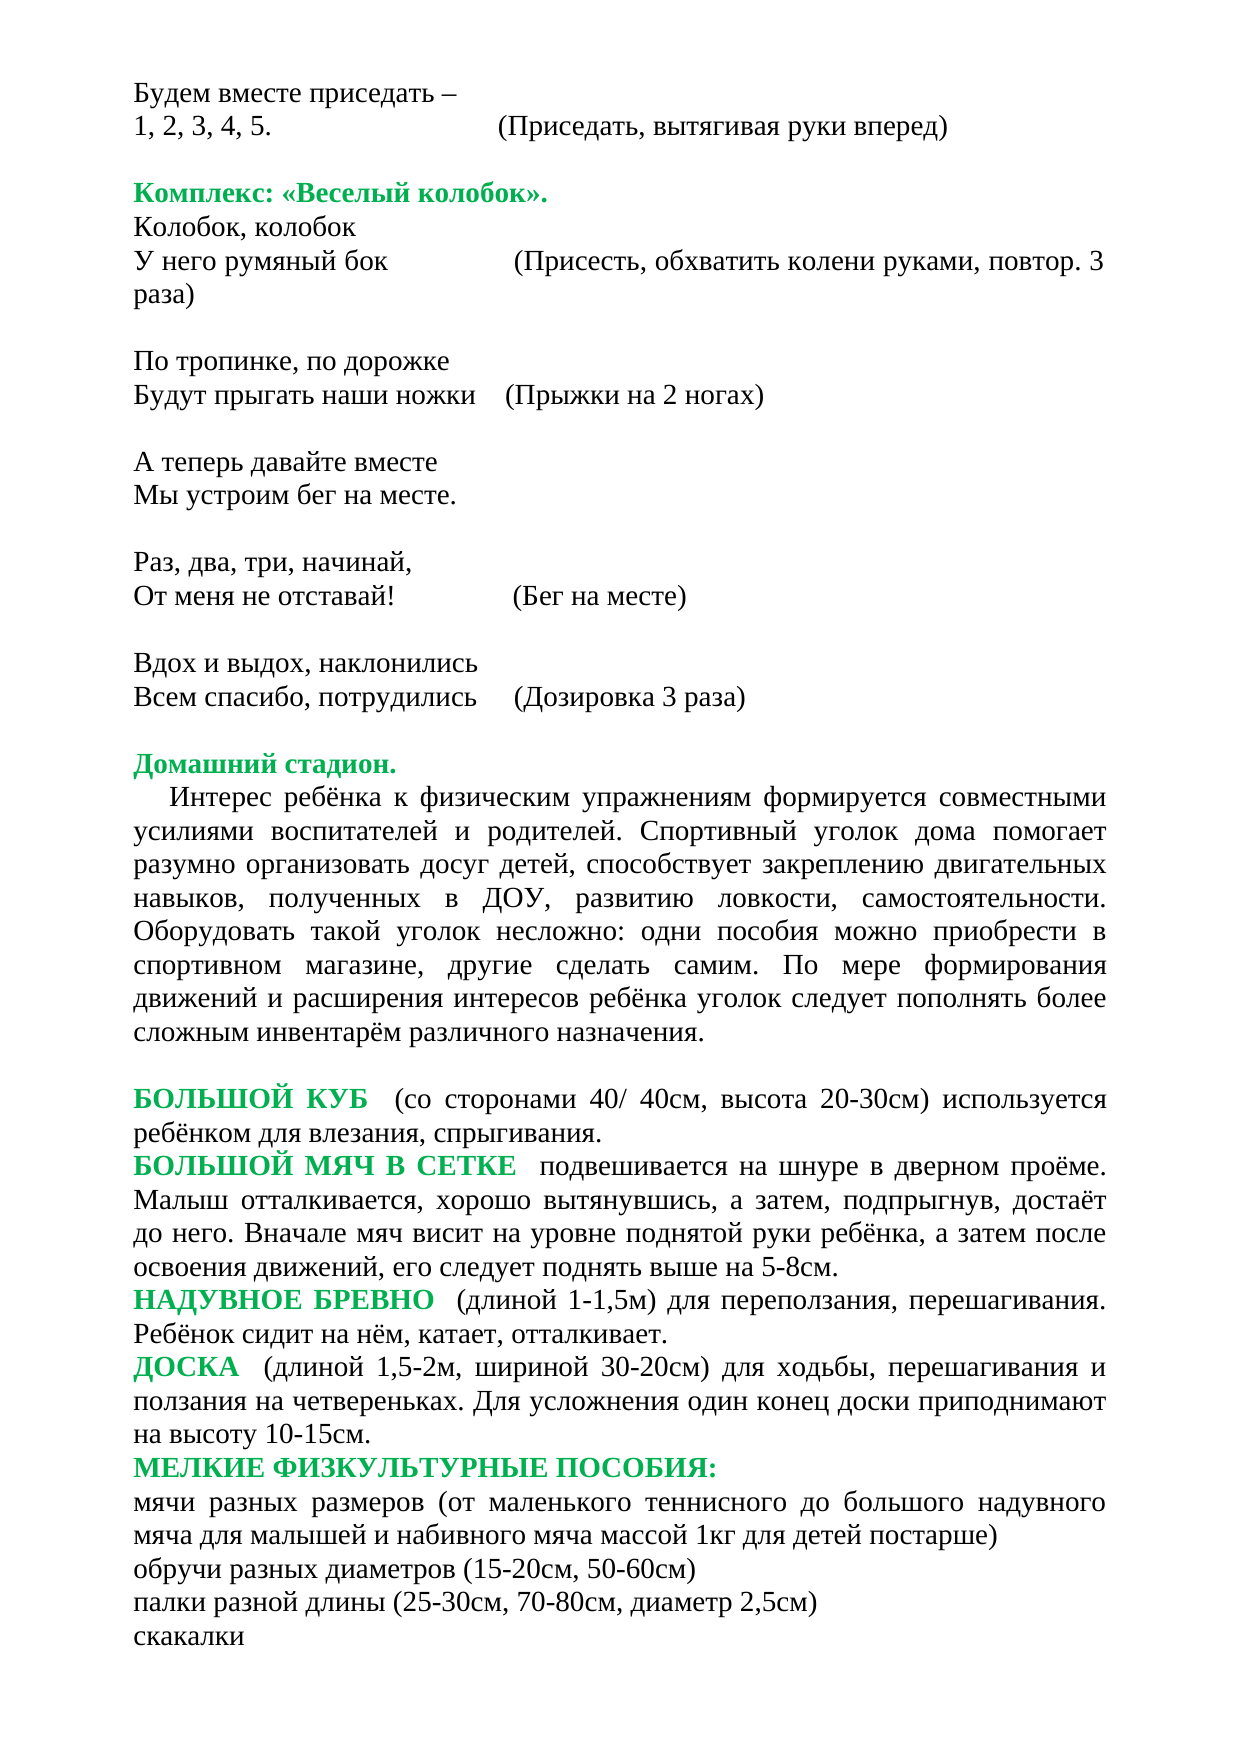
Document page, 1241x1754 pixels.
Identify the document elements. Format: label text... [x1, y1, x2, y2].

text По тропинке, по дорожке [133, 343, 1107, 377]
text А теперь давайте вместе [133, 444, 1107, 477]
text От меня не отставай! (Бег на месте) [133, 578, 1107, 612]
text Раз, два, три, начинай, [133, 544, 1107, 578]
text Интерес ребёнка к физическим упражнениям формируется совместными усилиями воспитателей и родителей. Спортивный уголок дома помогает разумно организовать досуг детей, способствует закреплению двигательных навыков, полученных в ДОУ, развитию ловкости, самостоятельности. Оборудовать такой уголок несложно: одни пособия можно приобрести в спортивном магазине, другие сделать самим. По мере формирования движений и расширения интересов ребёнка уголок следует пополнять более сложным инвентарём различного назначения. [133, 779, 1107, 1048]
text Будут прыгать наши ножки (Прыжки на 2 ногах) [133, 377, 1107, 410]
text Комплекс: «Веселый колобок». [133, 176, 1107, 209]
text МЕЛКИЕ ФИЗКУЛЬТУРНЫЕ ПОСОБИЯ: [133, 1450, 1107, 1484]
text мячи разных размеров (от маленького теннисного до большого надувного мяча для малышей и набивного мяча массой 1кг для детей постарше) [133, 1484, 1107, 1551]
text Всем спасибо, потрудились (Дозировка 3 раза) [133, 679, 1107, 712]
text Мы устроим бег на месте. [133, 477, 1107, 511]
text палки разной длины (25-30см, 70-80см, диаметр 2,5см) [133, 1584, 1107, 1618]
text скакалки [133, 1618, 1107, 1651]
text Будем вместе приседать – [133, 75, 1107, 108]
text ДОСКА (длиной 1,5-2м, шириной 30-20см) для ходьбы, перешагивания и ползания на четвереньках. Для усложнения один конец доски приподнимают на высоту 10-15см. [133, 1349, 1107, 1450]
text НАДУВНОЕ БРЕВНО (длиной 1-1,5м) для переползания, перешагивания. Ребёнок сидит на нём, катает, отталкивает. [133, 1282, 1107, 1349]
text 1, 2, 3, 4, 5. (Приседать, вытягивая руки вперед) [133, 108, 1107, 142]
text БОЛЬШОЙ МЯЧ В СЕТКЕ подвешивается на шнуре в дверном проёме. Малыш отталкивается, хорошо вытянувшись, а затем, подпрыгнув, достаёт до него. Вначале мяч висит на уровне поднятой руки ребёнка, а затем после освоения движений, его следует поднять выше на 5-8см. [133, 1148, 1107, 1282]
text БОЛЬШОЙ КУБ (со сторонами 40/ 40см, высота 20-30см) используется ребёнком для влезания, спрыгивания. [133, 1081, 1107, 1148]
text Вдох и выдох, наклонились [133, 645, 1107, 679]
text У него румяный бок (Присесть, обхватить колени руками, повтор. 3 раза) [133, 243, 1107, 310]
text обручи разных диаметров (15-20см, 50-60см) [133, 1551, 1107, 1584]
text Домашний стадион. [133, 746, 1107, 779]
text Колобок, колобок [133, 209, 1107, 243]
